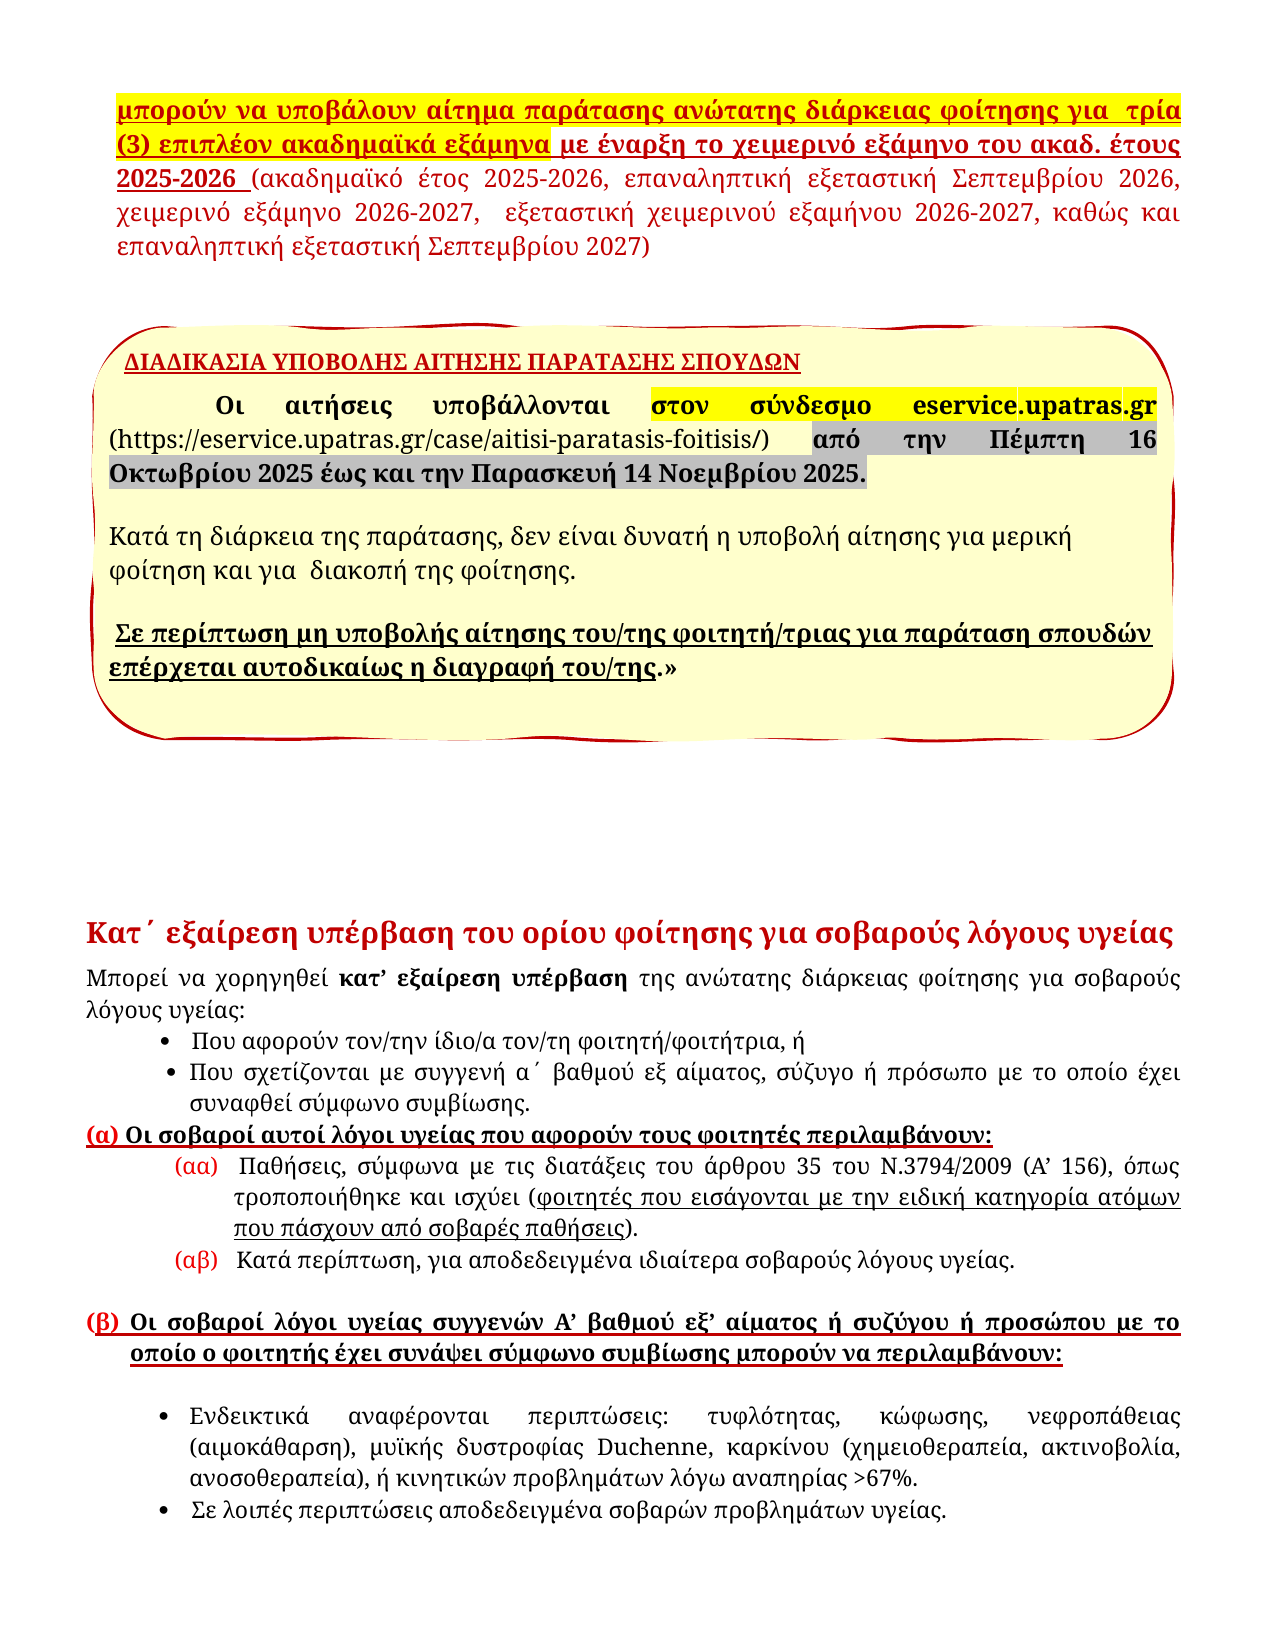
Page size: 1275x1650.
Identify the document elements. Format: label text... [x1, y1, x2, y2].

text (αβ) Κατά περίπτωση, για αποδεδειγμένα ιδιαίτερα σοβαρούς λόγους υγείας. [174, 1243, 1181, 1275]
list Που σχετίζονται με συγγενή α΄ βαθμού εξ αίματος, σύζυγο ή πρόσωπο με το οποίο έχει συναφθεί σύμφωνο συμβίωσης. [167, 1056, 1181, 1118]
list μπορούν να υποβάλουν αίτημα παράτασης ανώτατης διάρκειας φοίτησης για τρία (3) επιπλέον ακαδημαϊκά εξάμηνα με έναρξη το χειμερινό εξάμηνο του ακαδ. έτους 2025-2026 (ακαδημαϊκό έτος 2025-2026, επαναληπτική εξεταστική Σεπτεμβρίου 2026, χειμερινό εξάμηνο 2026-2027, εξεταστική χειμερινού εξαμήνου 2026-2027, καθώς και επαναληπτική εξεταστική Σεπτεμβρίου 2027) [116, 158, 1181, 263]
list Σε λοιπές περιπτώσεις αποδεδειγμένα σοβαρών προβλημάτων υγείας. [115, 1493, 1181, 1525]
text (αα) Παθήσεις, σύμφωνα με τις διατάξεις του άρθρου 35 του Ν.3794/2009 (Α’ 156), όπως τροποποιήθηκε και ισχύει (φοιτητές που εισάγονται με την ειδική κατηγορία ατόμων που πάσχουν από σοβαρές παθήσεις). [174, 1150, 1181, 1243]
text (α) Οι σοβαροί αυτοί λόγοι υγείας που αφορούν τους φοιτητές περιλαμβάνουν: [41, 1118, 1181, 1150]
list Που αφορούν τον/την ίδιο/α τον/τη φοιτητή/φοιτήτρια, ή [116, 1025, 1181, 1056]
list Ενδεικτικά αναφέρονται περιπτώσεις: τυφλότητας, κώφωσης, νεφροπάθειας (αιμοκάθαρση), μυϊκής δυστροφίας Duchenne, καρκίνου (χημειοθεραπεία, ακτινοβολία, ανοσοθεραπεία), ή κινητικών προβλημάτων λόγω αναπηρίας >67%. [159, 1400, 1181, 1493]
text (β) Οι σοβαροί λόγοι υγείας συγγενών Α’ βαθμού εξ’ αίματος ή συζύγου ή προσώπου με το οποίο ο φοιτητής έχει συνάψει σύμφωνο συμβίωσης μπορούν να περιλαμβάνουν: [86, 1306, 1181, 1368]
text Κατ΄ εξαίρεση υπέρβαση του ορίου φοίτησης για σοβαρούς λόγους υγείας [86, 912, 1181, 952]
text Μπορεί να χορηγηθεί κατ’ εξαίρεση υπέρβαση της ανώτατης διάρκειας φοίτησης για σοβαρούς λόγους υγείας: [86, 962, 1181, 1025]
